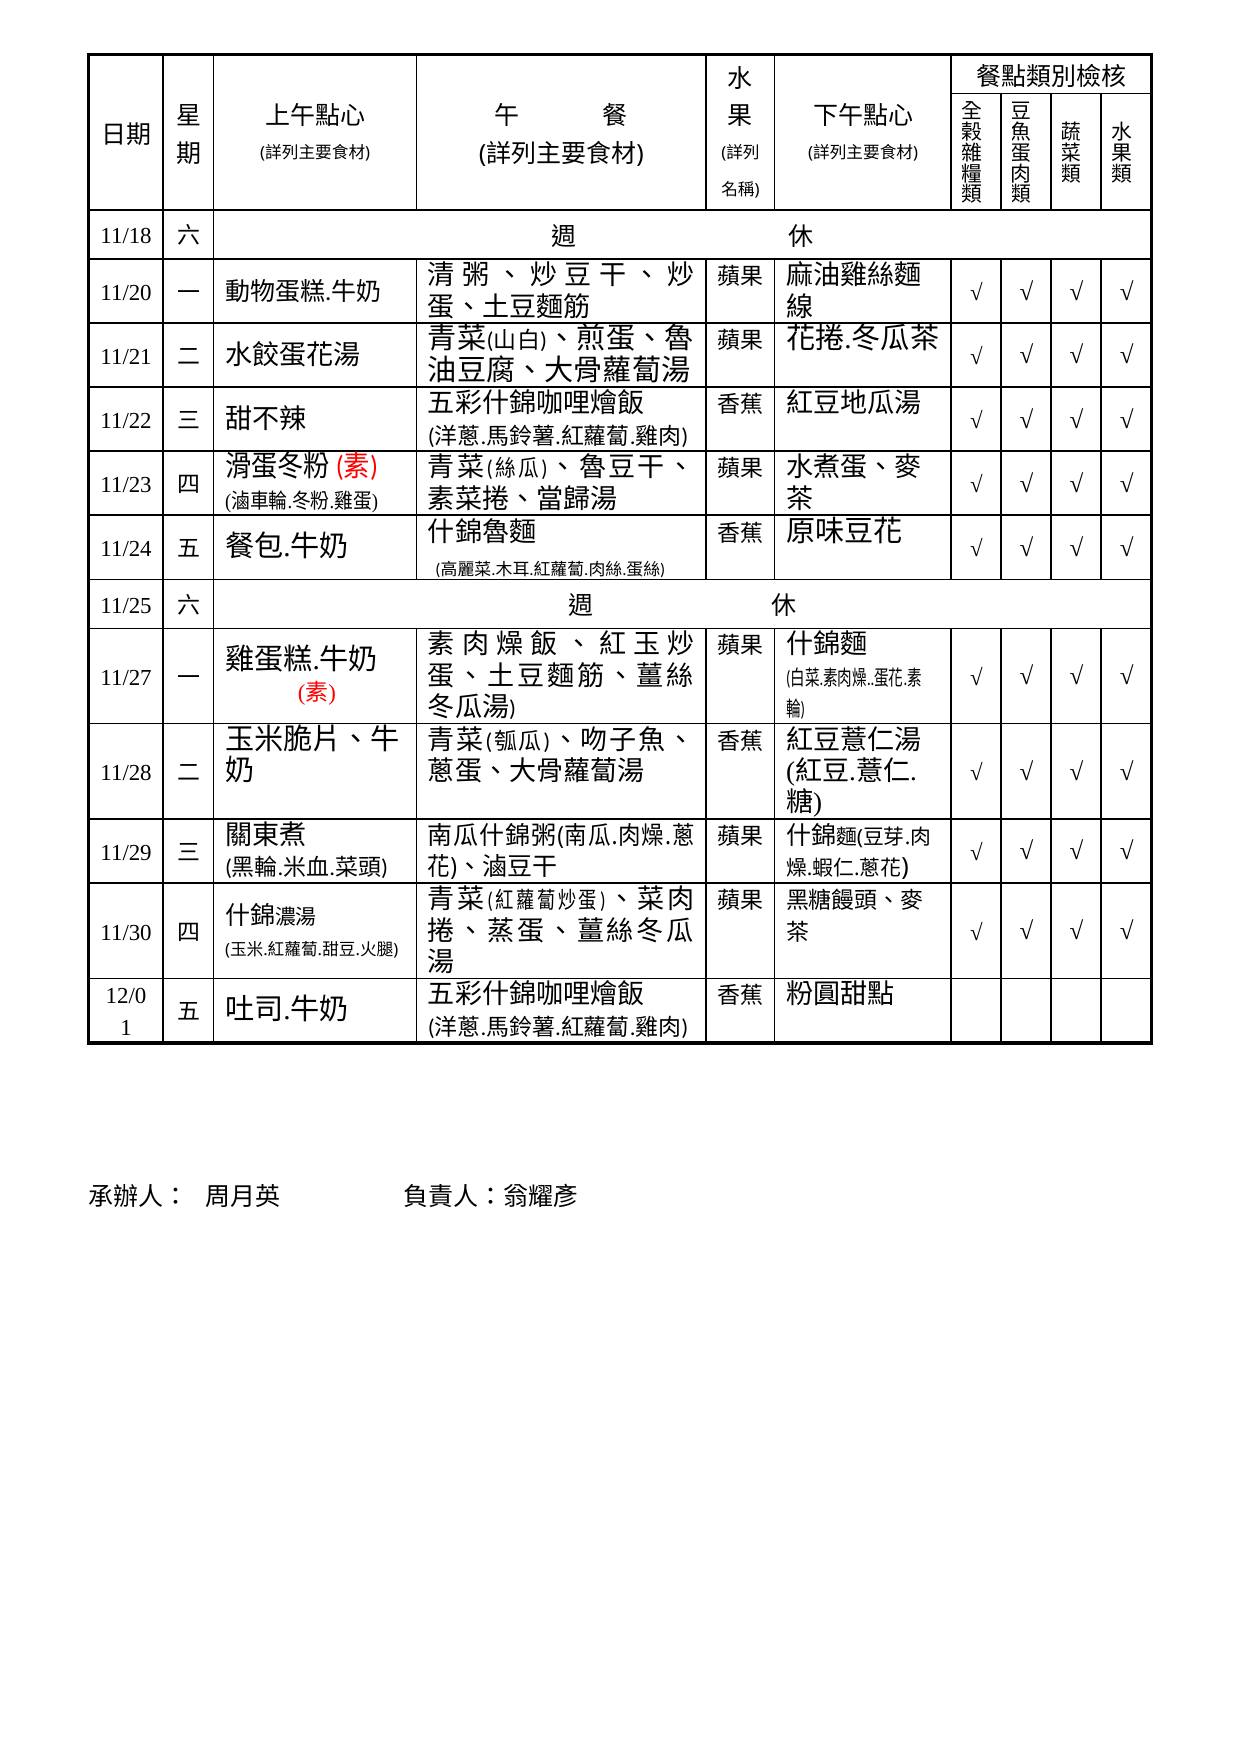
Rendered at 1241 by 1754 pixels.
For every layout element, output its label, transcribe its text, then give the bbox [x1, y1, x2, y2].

table_cell 蘋果 [707, 260, 774, 322]
table_cell √ [1002, 324, 1050, 386]
table_cell √ [1102, 820, 1150, 882]
table_cell 水餃蛋花湯 [214, 324, 416, 386]
table_cell √ [1102, 388, 1150, 450]
table_cell 滑蛋冬粉 (素) (滷車輪.冬粉.雞蛋) [214, 452, 416, 514]
table_cell 六 [164, 580, 213, 627]
table_header 日期 [90, 56, 162, 209]
table_cell 什錦麵 (白菜.素肉燥..蛋花.素輪) [775, 629, 950, 723]
text 承辦人： 周月英 負責人：翁耀彥 [0, 1176, 1152, 1213]
table_cell 動物蛋糕.牛奶 [214, 260, 416, 322]
table_cell √ [952, 516, 1000, 578]
table_header 上午點心 (詳列主要食材) [214, 56, 416, 209]
table_cell 青菜(瓠瓜)、吻子魚、蔥蛋、大骨蘿蔔湯 [417, 724, 705, 818]
table_cell 週 休 [214, 580, 1150, 627]
table_cell 11/18 [90, 211, 162, 258]
table_cell √ [1002, 629, 1050, 723]
table_cell 香蕉 [707, 979, 774, 1041]
table_cell √ [952, 629, 1000, 723]
table_cell √ [1002, 724, 1050, 818]
table_cell 原味豆花 [775, 516, 950, 578]
table_cell √ [1052, 452, 1100, 514]
table_cell √ [952, 260, 1000, 322]
table_cell √ [1052, 724, 1100, 818]
table_cell 餐包.牛奶 [214, 516, 416, 578]
table_cell 香蕉 [707, 724, 774, 818]
table_cell 麻油雞絲麵線 [775, 260, 950, 322]
table_cell 黑糖饅頭、麥茶 [775, 884, 950, 977]
table_cell 三 [164, 820, 213, 882]
table_cell √ [1052, 820, 1100, 882]
table_cell 香蕉 [707, 388, 774, 450]
table_cell 什錦麵(豆芽.肉燥.蝦仁.蔥花) [775, 820, 950, 882]
table_cell 11/29 [90, 820, 162, 882]
table_cell 一 [164, 260, 213, 322]
table_cell √ [1002, 884, 1050, 977]
table_cell 蔬菜類 [1052, 94, 1100, 209]
table_cell √ [952, 884, 1000, 977]
table_cell 蘋果 [707, 324, 774, 386]
table_cell √ [952, 820, 1000, 882]
table_cell 12/01 [90, 979, 162, 1041]
table_cell [1052, 979, 1100, 1041]
table_cell √ [1002, 820, 1050, 882]
table_cell √ [1052, 260, 1100, 322]
table_cell 11/20 [90, 260, 162, 322]
table_cell 五 [164, 979, 213, 1041]
table_cell 雞蛋糕.牛奶 (素) [214, 629, 416, 723]
table_cell 素肉燥飯、紅玉炒蛋、土豆麵筋、薑絲冬瓜湯) [417, 629, 705, 723]
table_cell √ [952, 388, 1000, 450]
table_cell 青菜(紅蘿蔔炒蛋)、菜肉捲、蒸蛋、薑絲冬瓜湯 [417, 884, 705, 977]
table_cell √ [1002, 388, 1050, 450]
table_cell √ [952, 724, 1000, 818]
table_cell 11/24 [90, 516, 162, 578]
table_cell 蘋果 [707, 452, 774, 514]
table_cell 11/22 [90, 388, 162, 450]
table_cell 紅豆地瓜湯 [775, 388, 950, 450]
table_cell √ [1052, 884, 1100, 977]
table_cell 11/28 [90, 724, 162, 818]
table_cell 甜不辣 [214, 388, 416, 450]
table_cell 11/27 [90, 629, 162, 723]
table_cell 11/23 [90, 452, 162, 514]
table_cell 豆魚蛋肉類 [1002, 94, 1050, 209]
table_cell [1002, 979, 1050, 1041]
table_cell [1102, 979, 1150, 1041]
table_cell √ [1102, 260, 1150, 322]
table_cell √ [1002, 452, 1050, 514]
table_cell 三 [164, 388, 213, 450]
table_cell 四 [164, 452, 213, 514]
table_cell 11/25 [90, 580, 162, 627]
table_cell 全榖雜糧類 [952, 94, 1000, 209]
table_cell 什錦濃湯 (玉米.紅蘿蔔.甜豆.火腿) [214, 884, 416, 977]
table_cell 花捲.冬瓜茶 [775, 324, 950, 386]
table_cell √ [1102, 884, 1150, 977]
table_header 星期 [164, 56, 213, 209]
table_header 午 餐 (詳列主要食材) [417, 56, 705, 209]
table_cell √ [1052, 516, 1100, 578]
table_cell √ [1052, 324, 1100, 386]
table_cell 粉圓甜點 [775, 979, 950, 1041]
table_cell √ [952, 324, 1000, 386]
table_cell √ [1052, 388, 1100, 450]
table_cell 週 休 [214, 211, 1150, 258]
table_cell 清粥、炒豆干、炒蛋、土豆麵筋 [417, 260, 705, 322]
table_cell √ [1102, 324, 1150, 386]
table_cell √ [1002, 516, 1050, 578]
table_cell 蘋果 [707, 820, 774, 882]
table_cell 五 [164, 516, 213, 578]
table_cell [952, 979, 1000, 1041]
table_cell 一 [164, 629, 213, 723]
table_cell 紅豆薏仁湯 (紅豆.薏仁.糖) [775, 724, 950, 818]
table_cell 青菜(絲瓜)、魯豆干、素菜捲、當歸湯 [417, 452, 705, 514]
table_cell 六 [164, 211, 213, 258]
table_cell 蘋果 [707, 629, 774, 723]
table_cell 五彩什錦咖哩燴飯 (洋蔥.馬鈴薯.紅蘿蔔.雞肉) [417, 388, 705, 450]
table_cell 11/30 [90, 884, 162, 977]
table_cell 水煮蛋、麥茶 [775, 452, 950, 514]
table_cell √ [1052, 629, 1100, 723]
table_cell 五彩什錦咖哩燴飯 (洋蔥.馬鈴薯.紅蘿蔔.雞肉) [417, 979, 705, 1041]
table_cell √ [1102, 724, 1150, 818]
table_cell 南瓜什錦粥(南瓜.肉燥.蔥花)、滷豆干 [417, 820, 705, 882]
table_cell 二 [164, 324, 213, 386]
table_header 下午點心 (詳列主要食材) [775, 56, 950, 209]
table_cell 香蕉 [707, 516, 774, 578]
table_cell 什錦魯麵 (高麗菜.木耳.紅蘿蔔.肉絲.蛋絲) [417, 516, 705, 578]
table_cell 四 [164, 884, 213, 977]
table_cell 11/21 [90, 324, 162, 386]
table_cell 吐司.牛奶 [214, 979, 416, 1041]
table_header 水果 (詳列名稱) [707, 56, 774, 209]
table_cell √ [1002, 260, 1050, 322]
table_cell √ [1102, 629, 1150, 723]
table_cell 青菜(山白)、煎蛋、魯油豆腐、大骨蘿蔔湯 [417, 324, 705, 386]
table_cell √ [1102, 452, 1150, 514]
table_cell √ [952, 452, 1000, 514]
table_cell √ [1102, 516, 1150, 578]
table_cell 水果類 [1102, 94, 1150, 209]
table_cell 關東煮 (黑輪.米血.菜頭) [214, 820, 416, 882]
table_cell 二 [164, 724, 213, 818]
table_cell 玉米脆片、牛奶 [214, 724, 416, 818]
table_header 餐點類別檢核 [952, 56, 1150, 93]
table_cell 蘋果 [707, 884, 774, 977]
